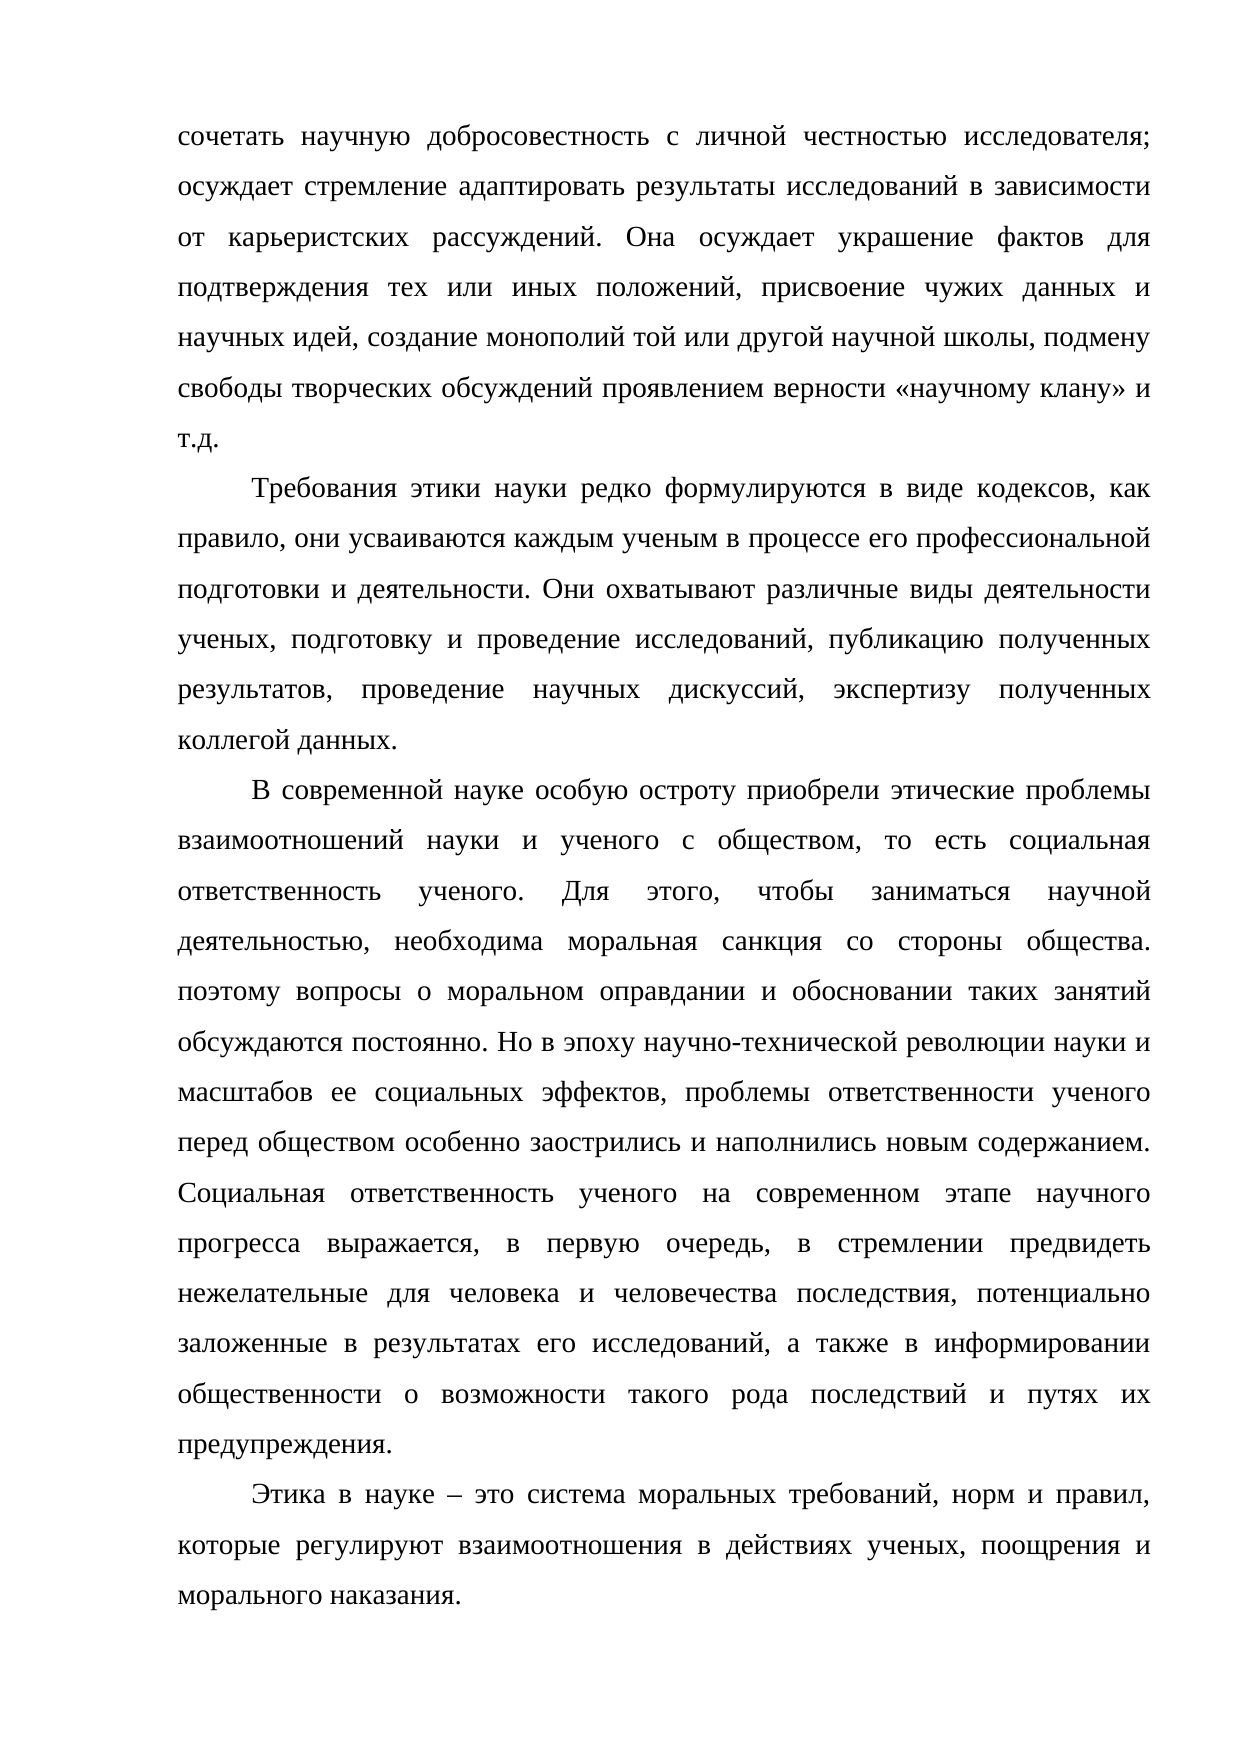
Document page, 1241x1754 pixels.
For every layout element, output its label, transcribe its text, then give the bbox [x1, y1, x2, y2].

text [177, 118, 1152, 453]
text Требования этики науки редко формулируются в виде кодексов, как правило, они усваиваются каждым ученым в процессе его профессиональной подготовки и деятельности. Они охватывают различные виды деятельности ученых, подготовку и проведение исследований, публикацию полученных результатов, проведение научных дискуссий, экспертизу полученных коллегой данных. [177, 470, 1152, 755]
text В современной науке особую остроту приобрели этические проблемы взаимоотношений науки и ученого с обществом, то есть социальная ответственность ученого. Для этого, чтобы заниматься научной деятельностью, необходима моральная санкция со стороны общества. поэтому вопросы о моральном оправдании и обосновании таких занятий обсуждаются постоянно. Но в эпоху научно-технической революции науки и масштабов ее социальных эффектов, проблемы ответственности ученого перед обществом особенно заострились и наполнились новым содержанием. Социальная ответственность ученого на современном этапе научного прогресса выражается, в первую очередь, в стремлении предвидеть нежелательные для человека и человечества последствия, потенциально заложенные в результатах его исследований, а также в информировании общественности о возможности такого рода последствий и путях их предупреждения. [177, 772, 1152, 1460]
text Этика в науке – это система моральных требований, норм и правил, которые регулируют взаимоотношения в действиях ученых, поощрения и морального наказания. [177, 1477, 1152, 1611]
